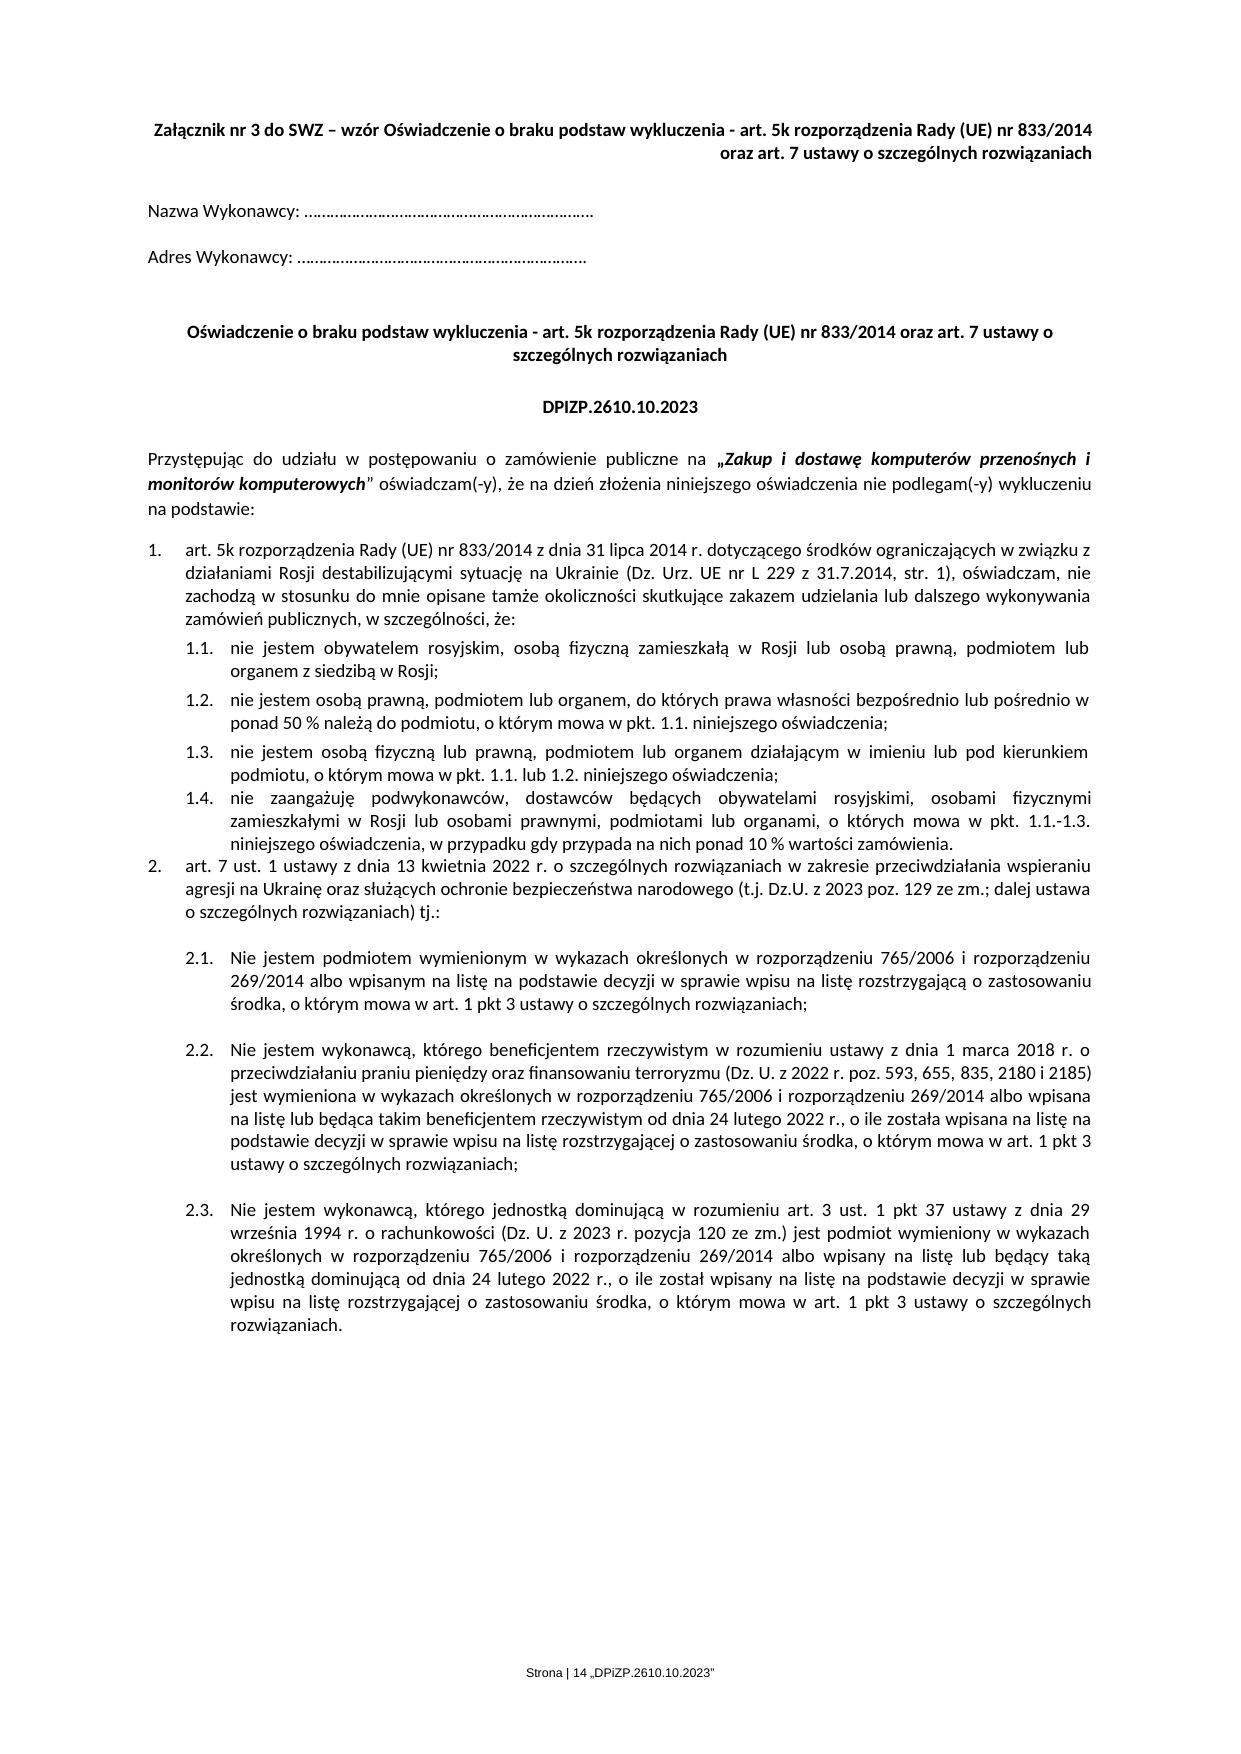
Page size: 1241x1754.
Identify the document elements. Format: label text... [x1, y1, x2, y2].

list nie zaangażuję podwykonawców, dostawców będących obywatelami rosyjskimi, osobami fizycznymi zamieszkałymi w Rosji lub osobami prawnymi, podmiotami lub organami, o których mowa w pkt. 1.1.-1.3. niniejszego oświadczenia, w przypadku gdy przypada na nich ponad 10 % wartości zamówienia. [185, 786, 1092, 855]
text Adres Wykonawcy: …………………………………………………………. [148, 245, 1092, 268]
list nie jestem osobą prawną, podmiotem lub organem, do których prawa własności bezpośrednio lub pośrednio w ponad 50 % należą do podmiotu, o którym mowa w pkt. 1.1. niniejszego oświadczenia; [185, 688, 1090, 734]
text Oświadczenie o braku podstaw wykluczenia - art. 5k rozporządzenia Rady (UE) nr 833/2014 oraz art. 7 ustawy o szczególnych rozwiązaniach [148, 320, 1092, 366]
text DPIZP.2610.10.2023 [148, 395, 1092, 418]
list Przystępując do udziału w postępowaniu o zamówienie publiczne na „Zakup i dostawę komputerów przenośnych i monitorów komputerowych” oświadczam(-y), że na dzień złożenia niniejszego oświadczenia nie podlegam(-y) wykluczeniu na podstawie: [148, 447, 1092, 519]
list nie jestem osobą fizyczną lub prawną, podmiotem lub organem działającym w imieniu lub pod kierunkiem podmiotu, o którym mowa w pkt. 1.1. lub 1.2. niniejszego oświadczenia; [185, 740, 1090, 786]
text Nazwa Wykonawcy: …………………………………………………………. [148, 199, 1092, 222]
list art. 7 ust. 1 ustawy z dnia 13 kwietnia 2022 r. o szczególnych rozwiązaniach w zakresie przeciwdziałania wspieraniu agresji na Ukrainę oraz służących ochronie bezpieczeństwa narodowego (t.j. Dz.U. z 2023 poz. 129 ze zm.; dalej ustawa o szczególnych rozwiązaniach) tj.: [148, 855, 1092, 923]
list Nie jestem podmiotem wymienionym w wykazach określonych w rozporządzeniu 765/2006 i rozporządzeniu 269/2014 albo wpisanym na listę na podstawie decyzji w sprawie wpisu na listę rozstrzygającą o zastosowaniu środka, o którym mowa w art. 1 pkt 3 ustawy o szczególnych rozwiązaniach; [185, 946, 1092, 1015]
text Załącznik nr 3 do SWZ – wzór Oświadczenie o braku podstaw wykluczenia - art. 5k rozporządzenia Rady (UE) nr 833/2014 oraz art. 7 ustawy o szczególnych rozwiązaniach [148, 118, 1092, 164]
list Nie jestem wykonawcą, którego beneficjentem rzeczywistym w rozumieniu ustawy z dnia 1 marca 2018 r. o przeciwdziałaniu praniu pieniędzy oraz finansowaniu terroryzmu (Dz. U. z 2022 r. poz. 593, 655, 835, 2180 i 2185) jest wymieniona w wykazach określonych w rozporządzeniu 765/2006 i rozporządzeniu 269/2014 albo wpisana na listę lub będąca takim beneficjentem rzeczywistym od dnia 24 lutego 2022 r., o ile została wpisana na listę na podstawie decyzji w sprawie wpisu na listę rozstrzygającej o zastosowaniu środka, o którym mowa w art. 1 pkt 3 ustawy o szczególnych rozwiązaniach; [185, 1038, 1092, 1176]
list nie jestem obywatelem rosyjskim, osobą fizyczną zamieszkałą w Rosji lub osobą prawną, podmiotem lub organem z siedzibą w Rosji; [185, 636, 1090, 682]
list art. 5k rozporządzenia Rady (UE) nr 833/2014 z dnia 31 lipca 2014 r. dotyczącego środków ograniczających w związku z działaniami Rosji destabilizującymi sytuację na Ukrainie (Dz. Urz. UE nr L 229 z 31.7.2014, str. 1), oświadczam, nie zachodzą w stosunku do mnie opisane tamże okoliczności skutkujące zakazem udzielania lub dalszego wykonywania zamówień publicznych, w szczególności, że: [148, 538, 1092, 630]
list Nie jestem wykonawcą, którego jednostką dominującą w rozumieniu art. 3 ust. 1 pkt 37 ustawy z dnia 29 września 1994 r. o rachunkowości (Dz. U. z 2023 r. pozycja 120 ze zm.) jest podmiot wymieniony w wykazach określonych w rozporządzeniu 765/2006 i rozporządzeniu 269/2014 albo wpisany na listę lub będący taką jednostką dominującą od dnia 24 lutego 2022 r., o ile został wpisany na listę na podstawie decyzji w sprawie wpisu na listę rozstrzygającej o zastosowaniu środka, o którym mowa w art. 1 pkt 3 ustawy o szczególnych rozwiązaniach. [185, 1198, 1092, 1336]
